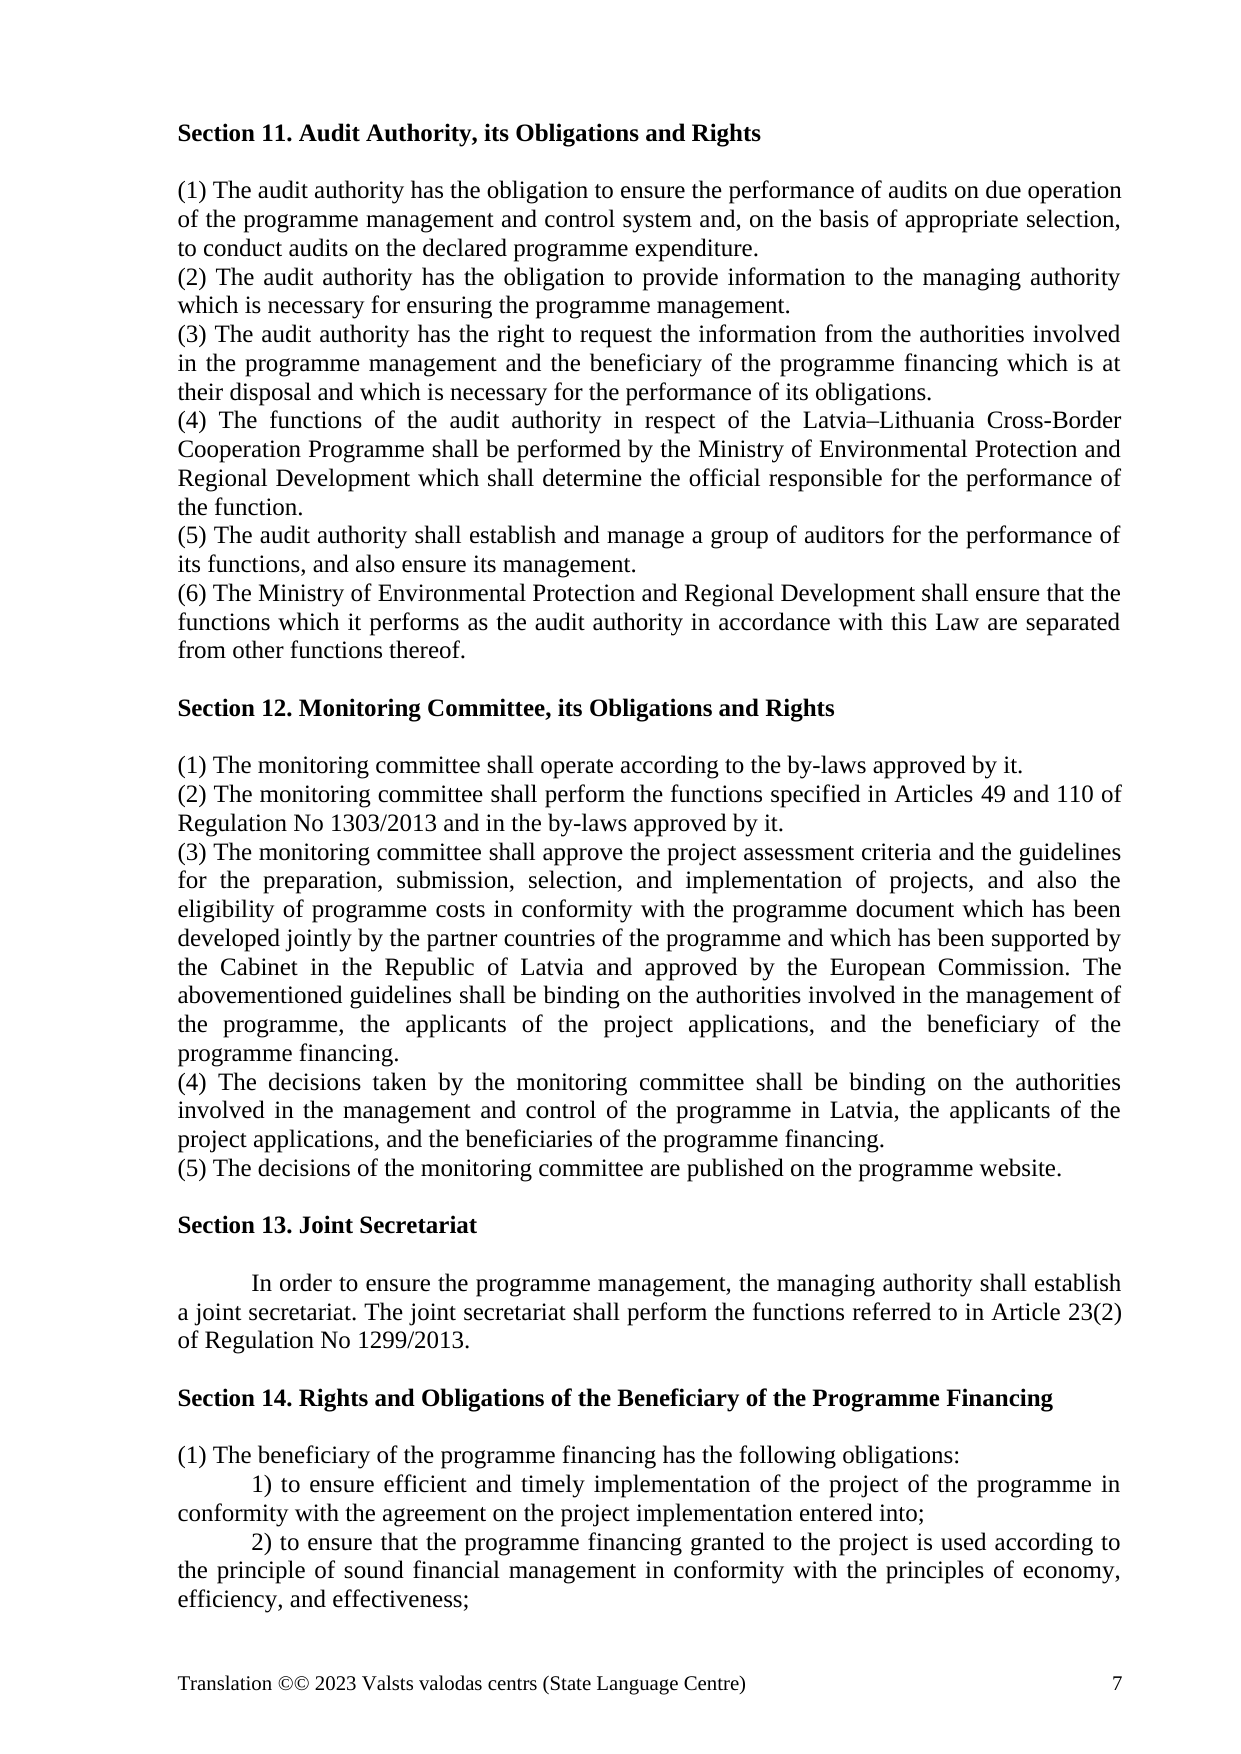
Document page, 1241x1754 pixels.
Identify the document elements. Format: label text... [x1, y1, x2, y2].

text (3) The audit authority has the right to request the information from the authorities involved in the programme management and the beneficiary of the programme financing which is at their disposal and which is necessary for the performance of its obligations. [177, 319, 1122, 406]
text Section 13. Joint Secretariat [177, 1211, 1122, 1239]
text (4) The decisions taken by the monitoring committee shall be binding on the authorities involved in the management and control of the programme in Latvia, the applicants of the project applications, and the beneficiaries of the programme financing. [177, 1067, 1122, 1153]
text 1) to ensure efficient and timely implementation of the project of the programme in conformity with the agreement on the project implementation entered into; [177, 1469, 1122, 1527]
text (6) The Ministry of Environmental Protection and Regional Development shall ensure that the functions which it performs as the audit authority in accordance with this Law are separated from other functions thereof. [177, 578, 1122, 664]
text (3) The monitoring committee shall approve the project assessment criteria and the guidelines for the preparation, submission, selection, and implementation of projects, and also the eligibility of programme costs in conformity with the programme document which has been developed jointly by the partner countries of the programme and which has been supported by the Cabinet in the Republic of Latvia and approved by the European Commission. The abovementioned guidelines shall be binding on the authorities involved in the management of the programme, the applicants of the project applications, and the beneficiary of the programme financing. [177, 837, 1122, 1067]
text (4) The functions of the audit authority in respect of the Latvia–Lithuania Cross-Border Cooperation Programme shall be performed by the Ministry of Environmental Protection and Regional Development which shall determine the official responsible for the performance of the function. [177, 406, 1122, 521]
text (1) The monitoring committee shall operate according to the by-laws approved by it. [177, 751, 1122, 779]
text (5) The decisions of the monitoring committee are published on the programme website. [177, 1153, 1122, 1182]
text Section 11. Audit Authority, its Obligations and Rights [177, 118, 1122, 147]
text (5) The audit authority shall establish and manage a group of auditors for the performance of its functions, and also ensure its management. [177, 521, 1122, 578]
text (2) The audit authority has the obligation to provide information to the managing authority which is necessary for ensuring the programme management. [177, 262, 1122, 319]
text (2) The monitoring committee shall perform the functions specified in Articles 49 and 110 of Regulation No 1303/2013 and in the by-laws approved by it. [177, 779, 1122, 837]
text (1) The beneficiary of the programme financing has the following obligations: [177, 1441, 1122, 1469]
text (1) The audit authority has the obligation to ensure the performance of audits on due operation of the programme management and control system and, on the basis of appropriate selection, to conduct audits on the declared programme expenditure. [177, 176, 1122, 262]
text Section 14. Rights and Obligations of the Beneficiary of the Programme Financing [177, 1383, 1122, 1412]
text In order to ensure the programme management, the managing authority shall establish a joint secretariat. The joint secretariat shall perform the functions referred to in Article 23(2) of Regulation No 1299/2013. [177, 1268, 1122, 1354]
text Section 12. Monitoring Committee, its Obligations and Rights [177, 693, 1122, 722]
text 2) to ensure that the programme financing granted to the project is used according to the principle of sound financial management in conformity with the principles of economy, efficiency, and effectiveness; [177, 1527, 1122, 1613]
